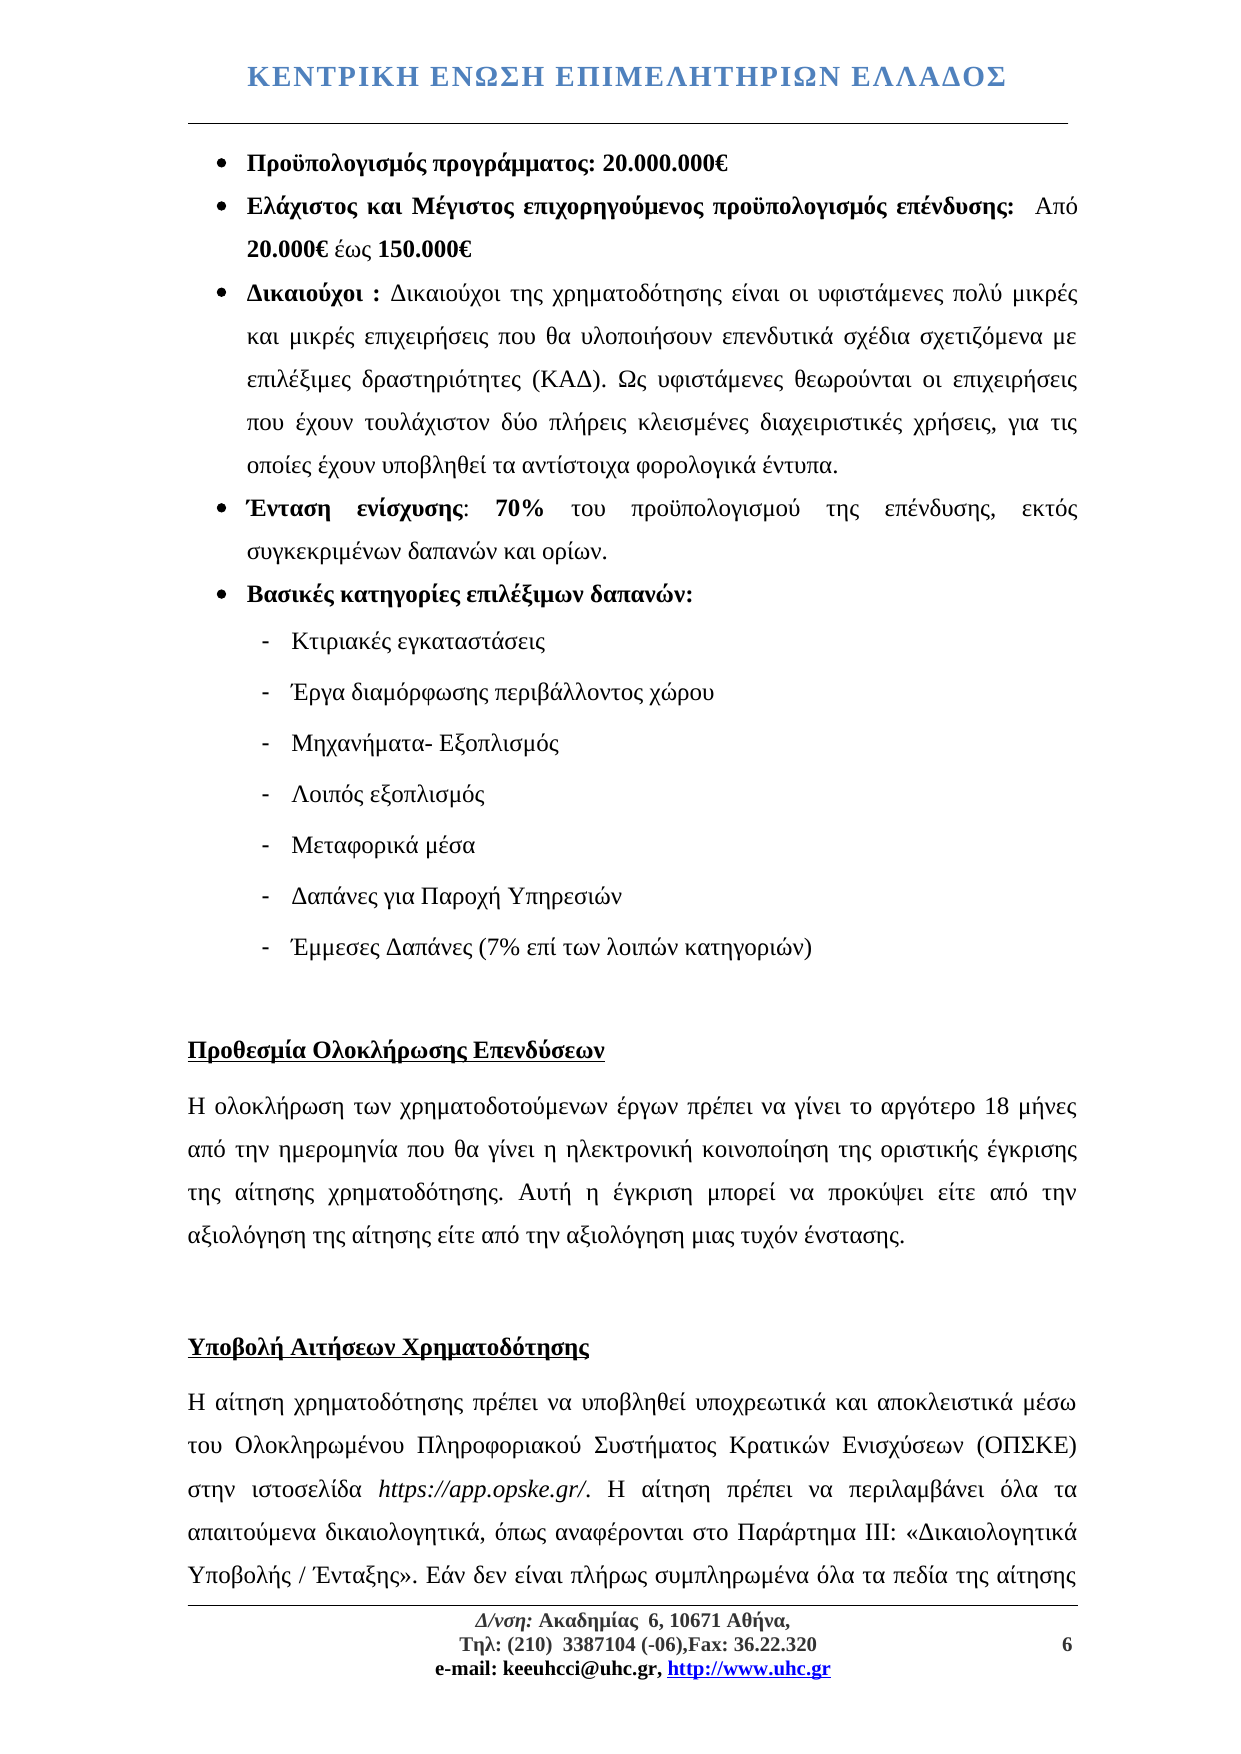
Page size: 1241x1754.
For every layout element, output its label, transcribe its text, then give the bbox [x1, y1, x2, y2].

list Προϋπολογισμός προγράμματος: 20.000.000€ [217, 148, 1078, 177]
text Η ολοκλήρωση των χρηματοδοτούμενων έργων πρέπει να γίνει το αργότερο 18 μήνες από την ημερομηνία που θα γίνει η ηλεκτρονική κοινοποίηση της οριστικής έγκρισης της αίτησης χρηματοδότησης. Αυτή η έγκριση μπορεί να προκύψει είτε από την αξιολόγηση της αίτησης είτε από την αξιολόγηση μιας τυχόν ένστασης. [187, 1091, 1078, 1249]
list Έργα διαμόρφωσης περιβάλλοντος χώρου [261, 674, 1078, 708]
list Λοιπός εξοπλισμός [261, 776, 1078, 810]
list Ελάχιστος και Μέγιστος επιχορηγούμενος προϋπολογισμός επένδυσης: Από 20.000€ έως 150.000€ [217, 191, 1078, 263]
list Μεταφορικά μέσα [261, 827, 1078, 861]
list Μηχανήματα- Εξοπλισμός [261, 725, 1078, 759]
text Προθεσμία Ολοκλήρωσης Επενδύσεων [187, 1036, 1078, 1064]
list Ένταση ενίσχυσης: 70% του προϋπολογισμού της επένδυσης, εκτός συγκεκριμένων δαπανών και ορίων. [217, 493, 1078, 565]
list Έμμεσες Δαπάνες (7% επί των λοιπών κατηγοριών) [261, 929, 1078, 963]
list Βασικές κατηγορίες επιλέξιμων δαπανών: [217, 579, 1078, 608]
list Δικαιούχοι : Δικαιούχοι της χρηματοδότησης είναι οι υφιστάμενες πολύ μικρές και μικρές επιχειρήσεις που θα υλοποιήσουν επενδυτικά σχέδια σχετιζόμενα με επιλέξιμες δραστηριότητες (ΚΑΔ). Ως υφιστάμενες θεωρούνται οι επιχειρήσεις που έχουν τουλάχιστον δύο πλήρεις κλεισμένες διαχειριστικές χρήσεις, για τις οποίες έχουν υποβληθεί τα αντίστοιχα φορολογικά έντυπα. [217, 278, 1078, 479]
text Υποβολή Αιτήσεων Χρηματοδότησης [187, 1332, 1078, 1361]
list Δαπάνες για Παροχή Υπηρεσιών [261, 878, 1078, 912]
list Κτιριακές εγκαταστάσεις [261, 623, 1078, 657]
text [187, 1387, 1078, 1589]
